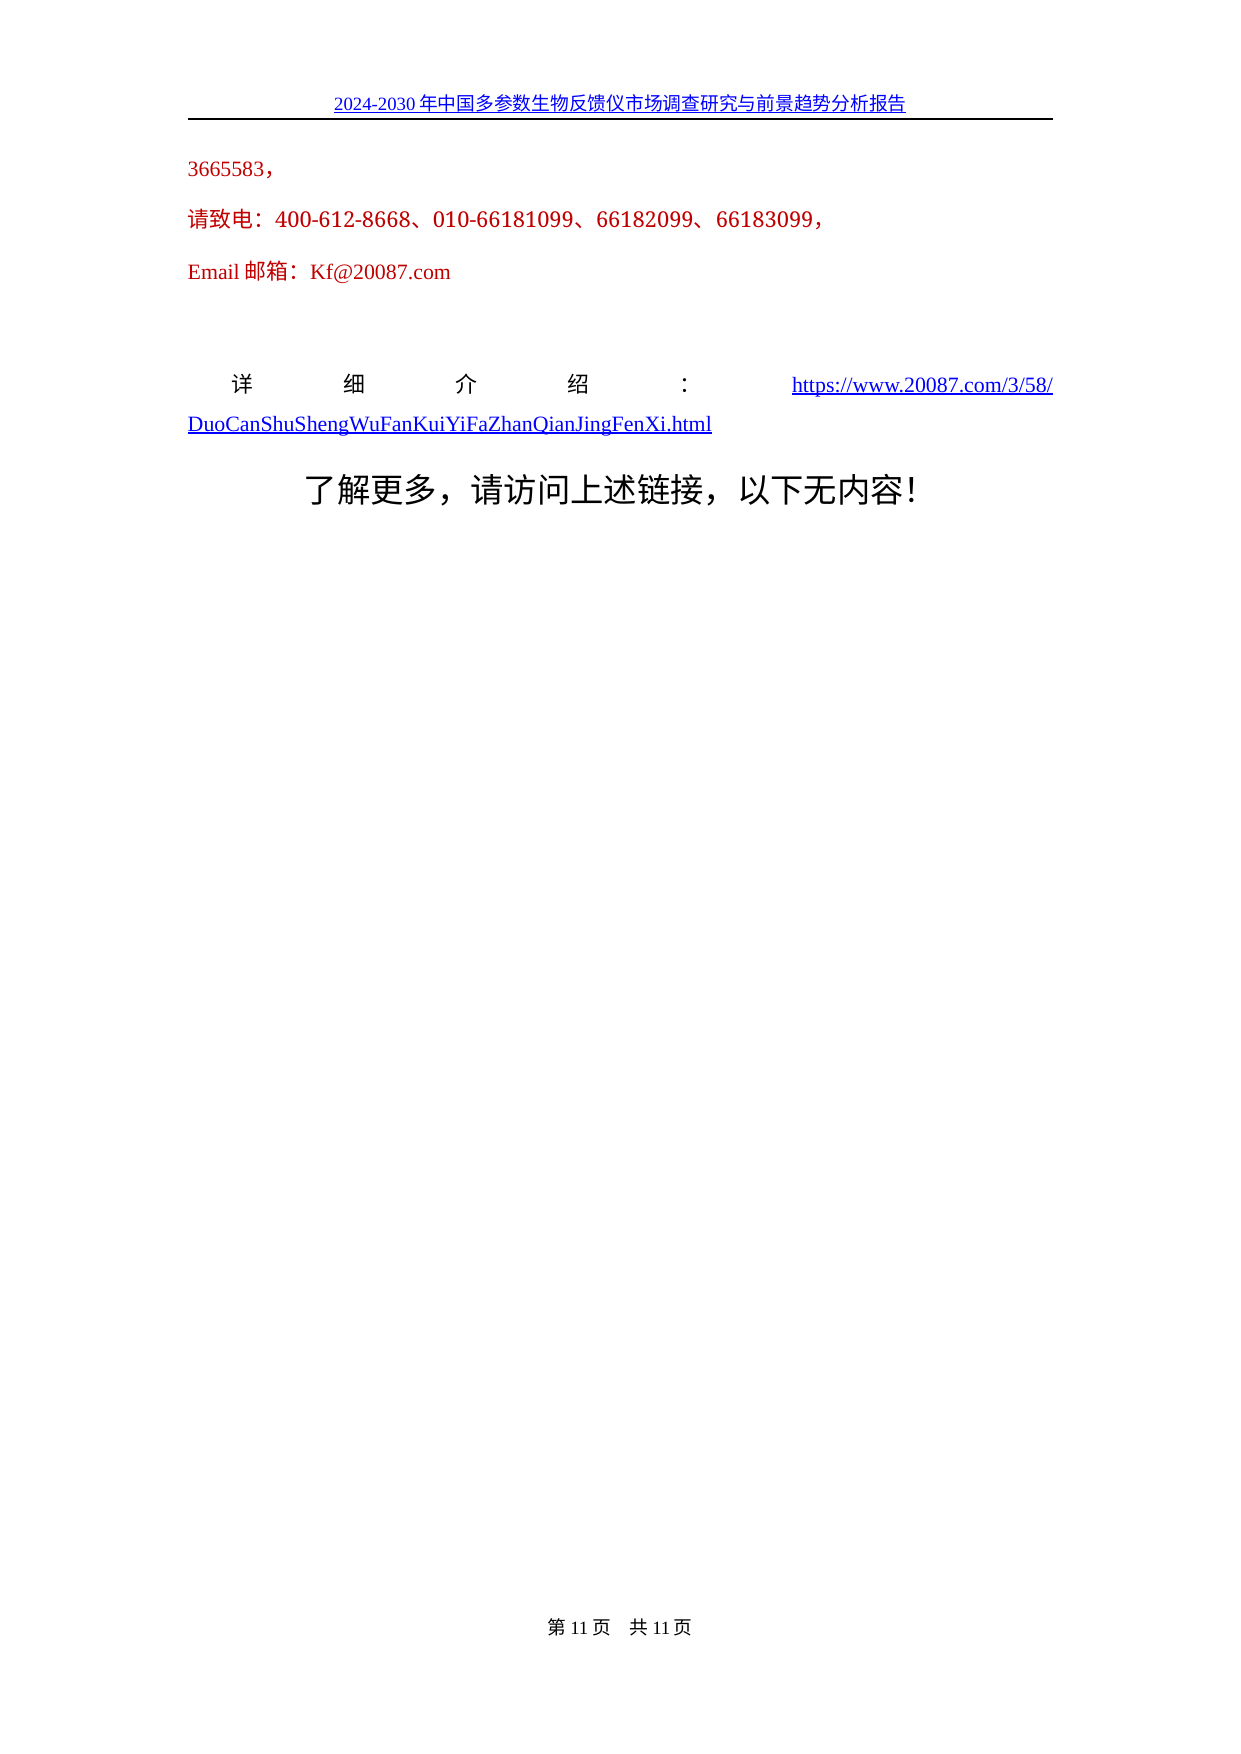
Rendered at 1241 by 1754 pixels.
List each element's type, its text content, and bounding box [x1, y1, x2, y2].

title 了解更多，请访问上述链接，以下无内容！ [187, 455, 1053, 520]
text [187, 150, 1053, 183]
text Email邮箱：Kf@20087.com [187, 253, 1053, 286]
text 请致电：400-612-8668、010-66181099、66182099、66183099， [187, 202, 1053, 234]
text 详细介绍：https://www.20087.com/3/58/DuoCanShuShengWuFanKuiYiFaZhanQianJingFenXi.html [187, 366, 1053, 439]
